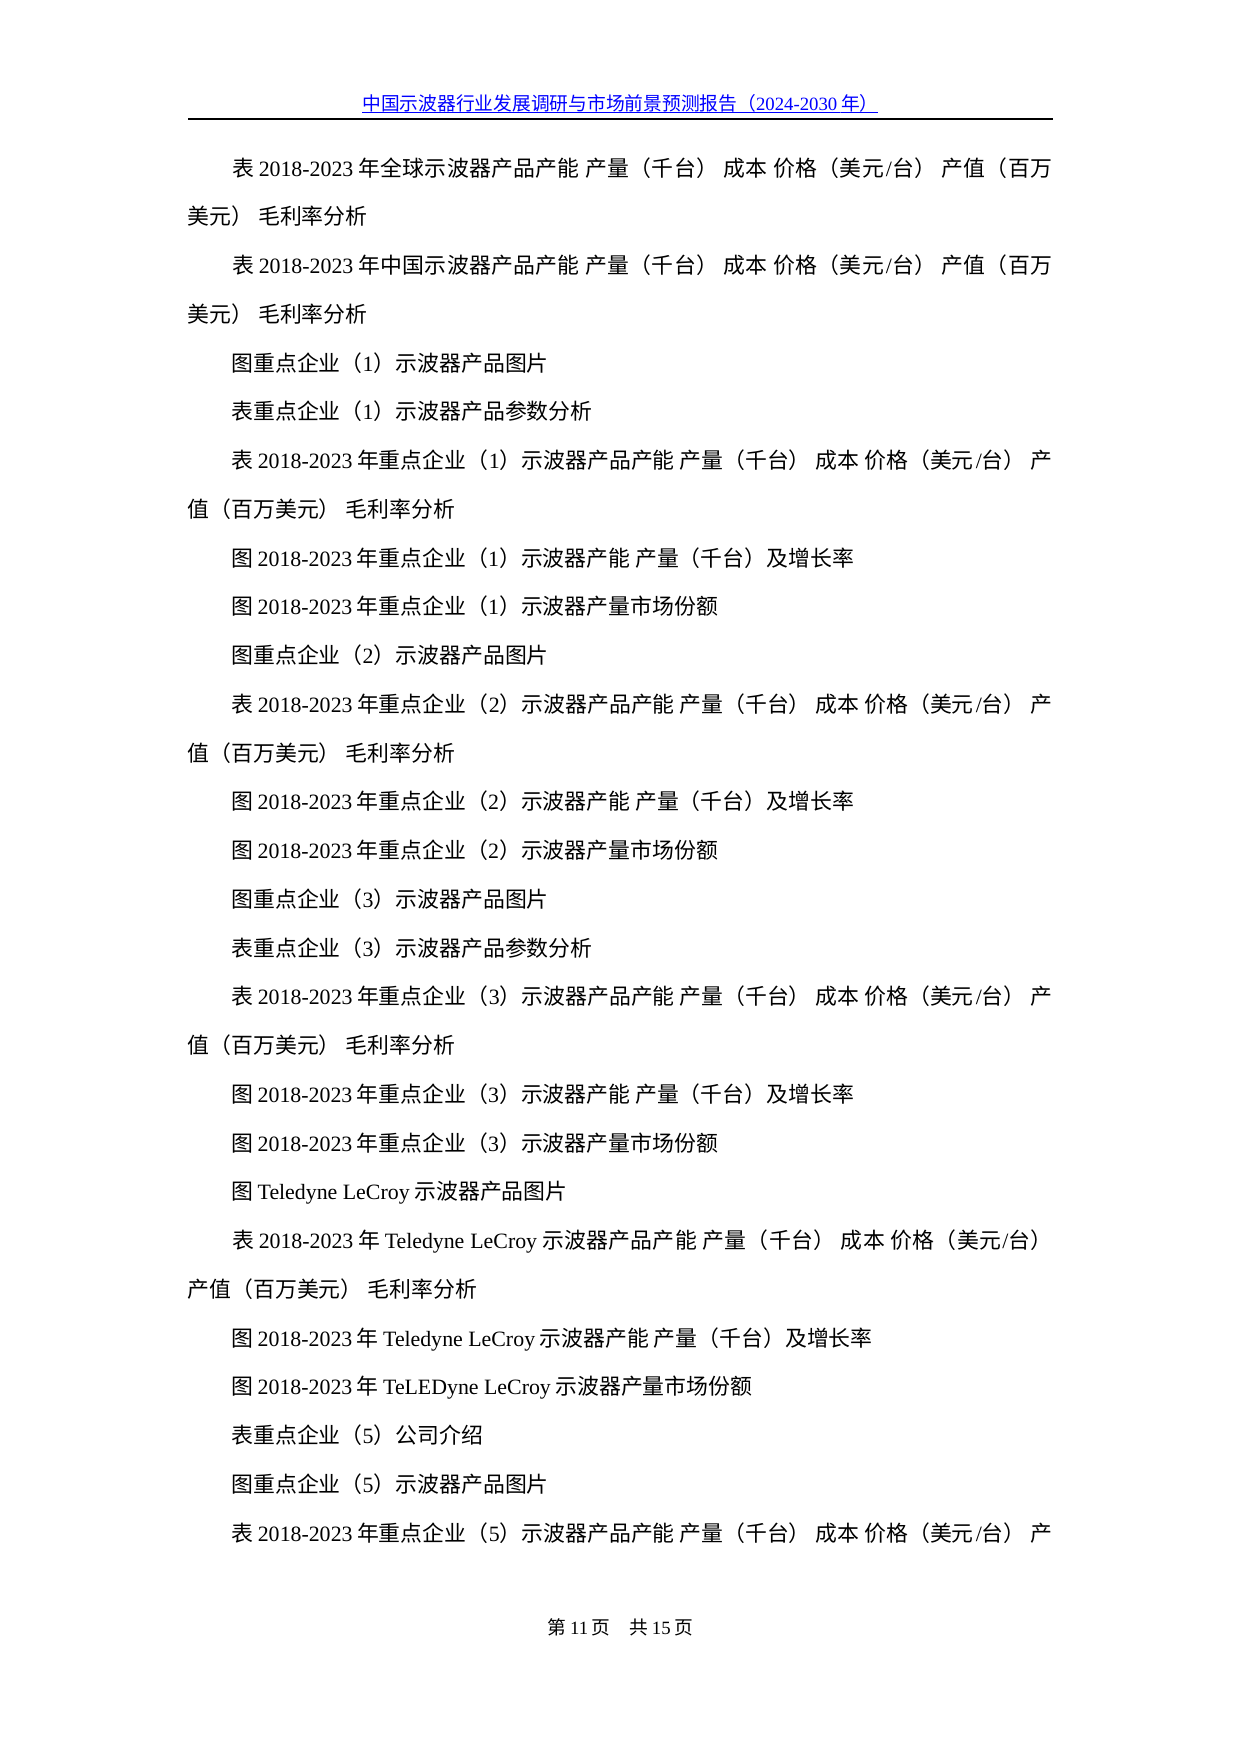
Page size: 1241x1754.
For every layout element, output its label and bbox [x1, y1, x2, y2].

text [187, 150, 1053, 1548]
